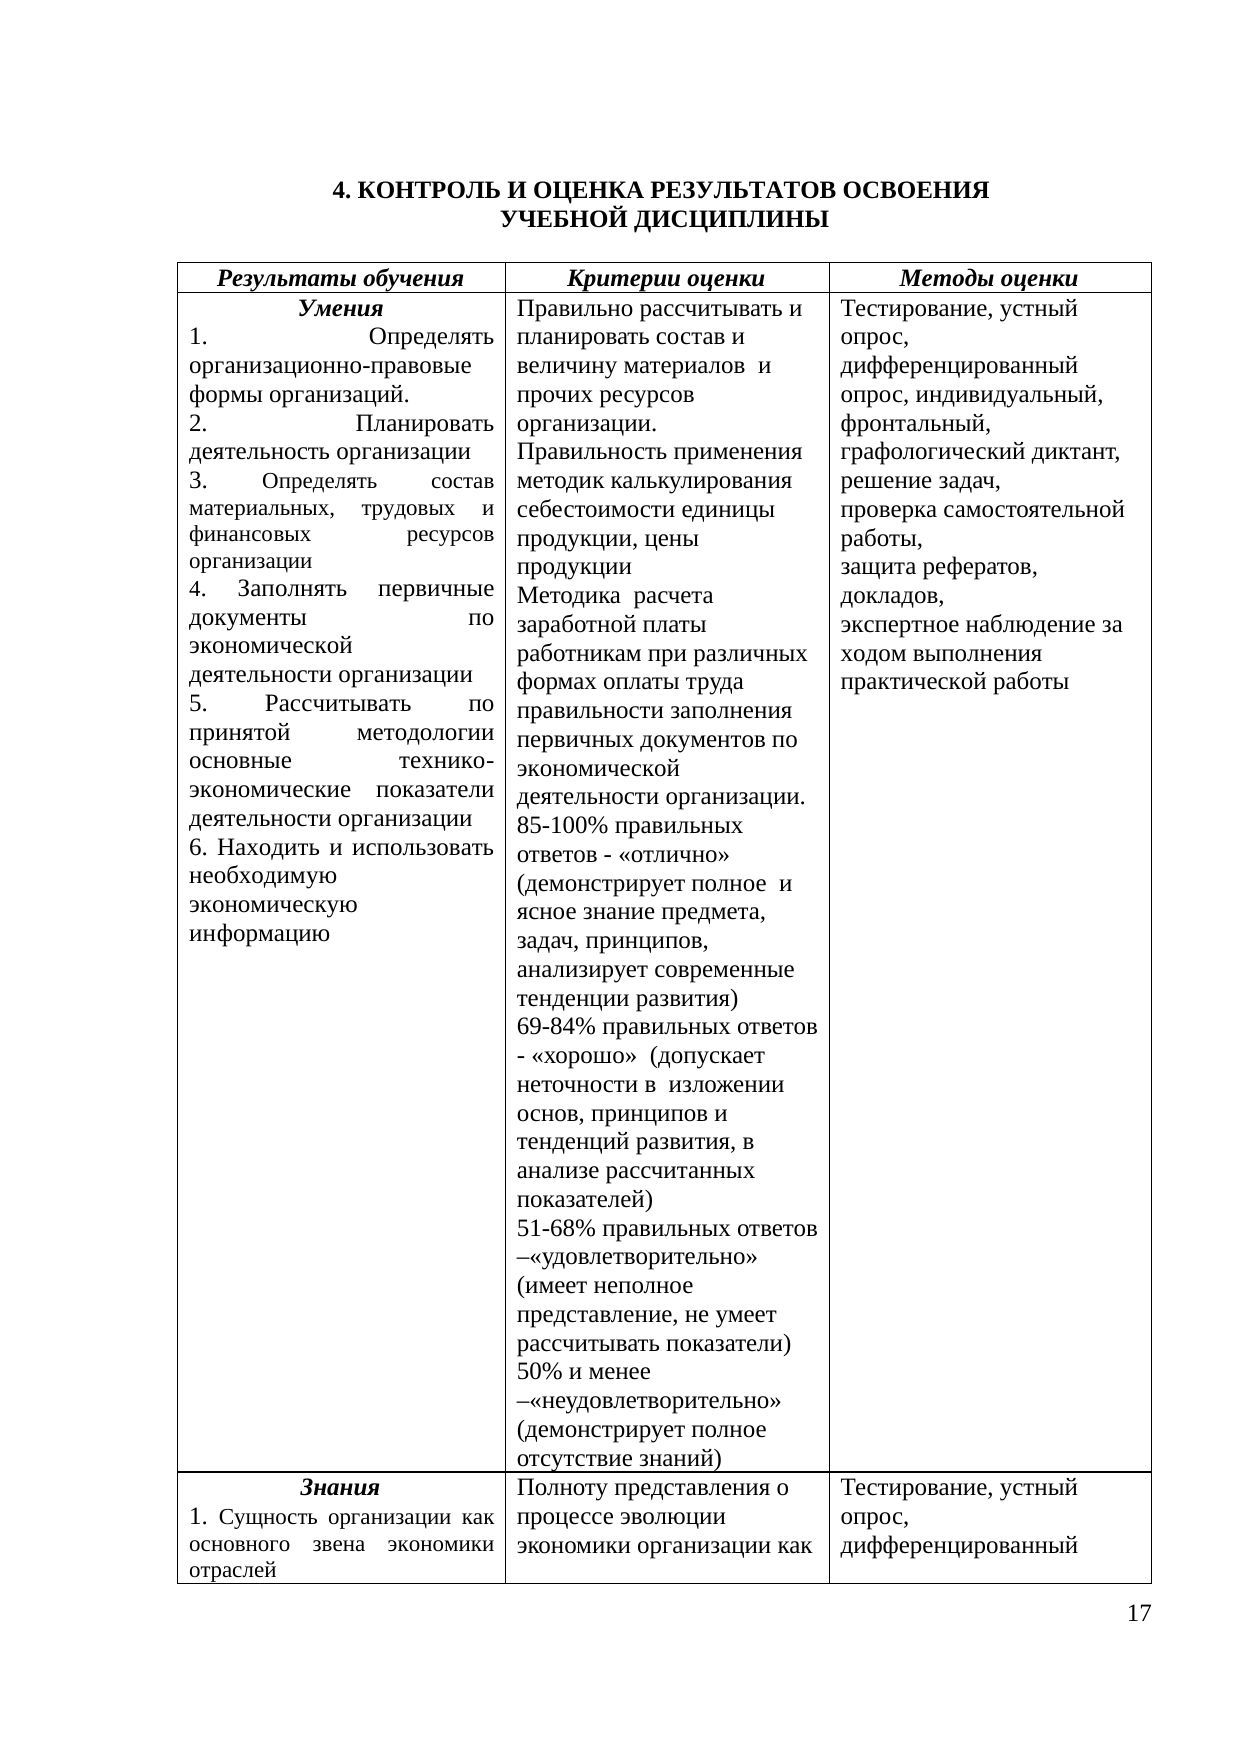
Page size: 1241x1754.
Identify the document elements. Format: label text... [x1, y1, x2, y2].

text 4. КОНТРОЛЬ И ОЦЕНКА РЕЗУЛЬТАТОВ ОСВОЕНИЯ УЧЕБНОЙ ДИСЦИПЛИНЫ [177, 176, 1152, 233]
table_cell Правильно рассчитывать и планировать состав и величину материалов и прочих ресурсов организации. Правильность применения методик калькулирования себестоимости единицы продукции, цены продукции Методика расчета заработной платы работникам при различных формах оплаты труда правильности заполнения первичных документов по экономической деятельности организации. 85-100% правильных ответов - «отлично» (демонстрирует полное и ясное знание предмета, задач, принципов, анализирует современные тенденции развития) 69-84% правильных ответов - «хорошо» (допускает неточности в изложении основ, принципов и тенденций развития, в анализе рассчитанных показателей) 51-68% правильных ответов –«удовлетворительно» (имеет неполное представление, не умеет рассчитывать показатели) 50% и менее –«неудовлетворительно» (демонстрирует полное отсутствие знаний) [506, 293, 829, 1471]
table_cell Тестирование, устный опрос, дифференцированный опрос, индивидуальный, фронтальный, графологический диктант, решение задач, проверка самостоятельной работы, защита рефератов, докладов, экспертное наблюдение за ходом выполнения практической работы [830, 293, 1151, 1471]
table_header Результаты обучения [178, 263, 505, 292]
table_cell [830, 1473, 1151, 1583]
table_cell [506, 1473, 829, 1583]
table_cell Умения 1. Определять организационно-правовые формы организаций. 2. Планировать деятельность организации 3. Определять состав материальных, трудовых и финансовых ресурсов организации 4. Заполнять первичные документы по экономической деятельности организации 5. Рассчитывать по принятой методологии основные технико-экономические показатели деятельности организации 6. Находить и использовать необходимую экономическую информацию [178, 293, 505, 1471]
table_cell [178, 1473, 505, 1583]
table_header Методы оценки [830, 263, 1151, 292]
table_header Критерии оценки [506, 263, 829, 292]
